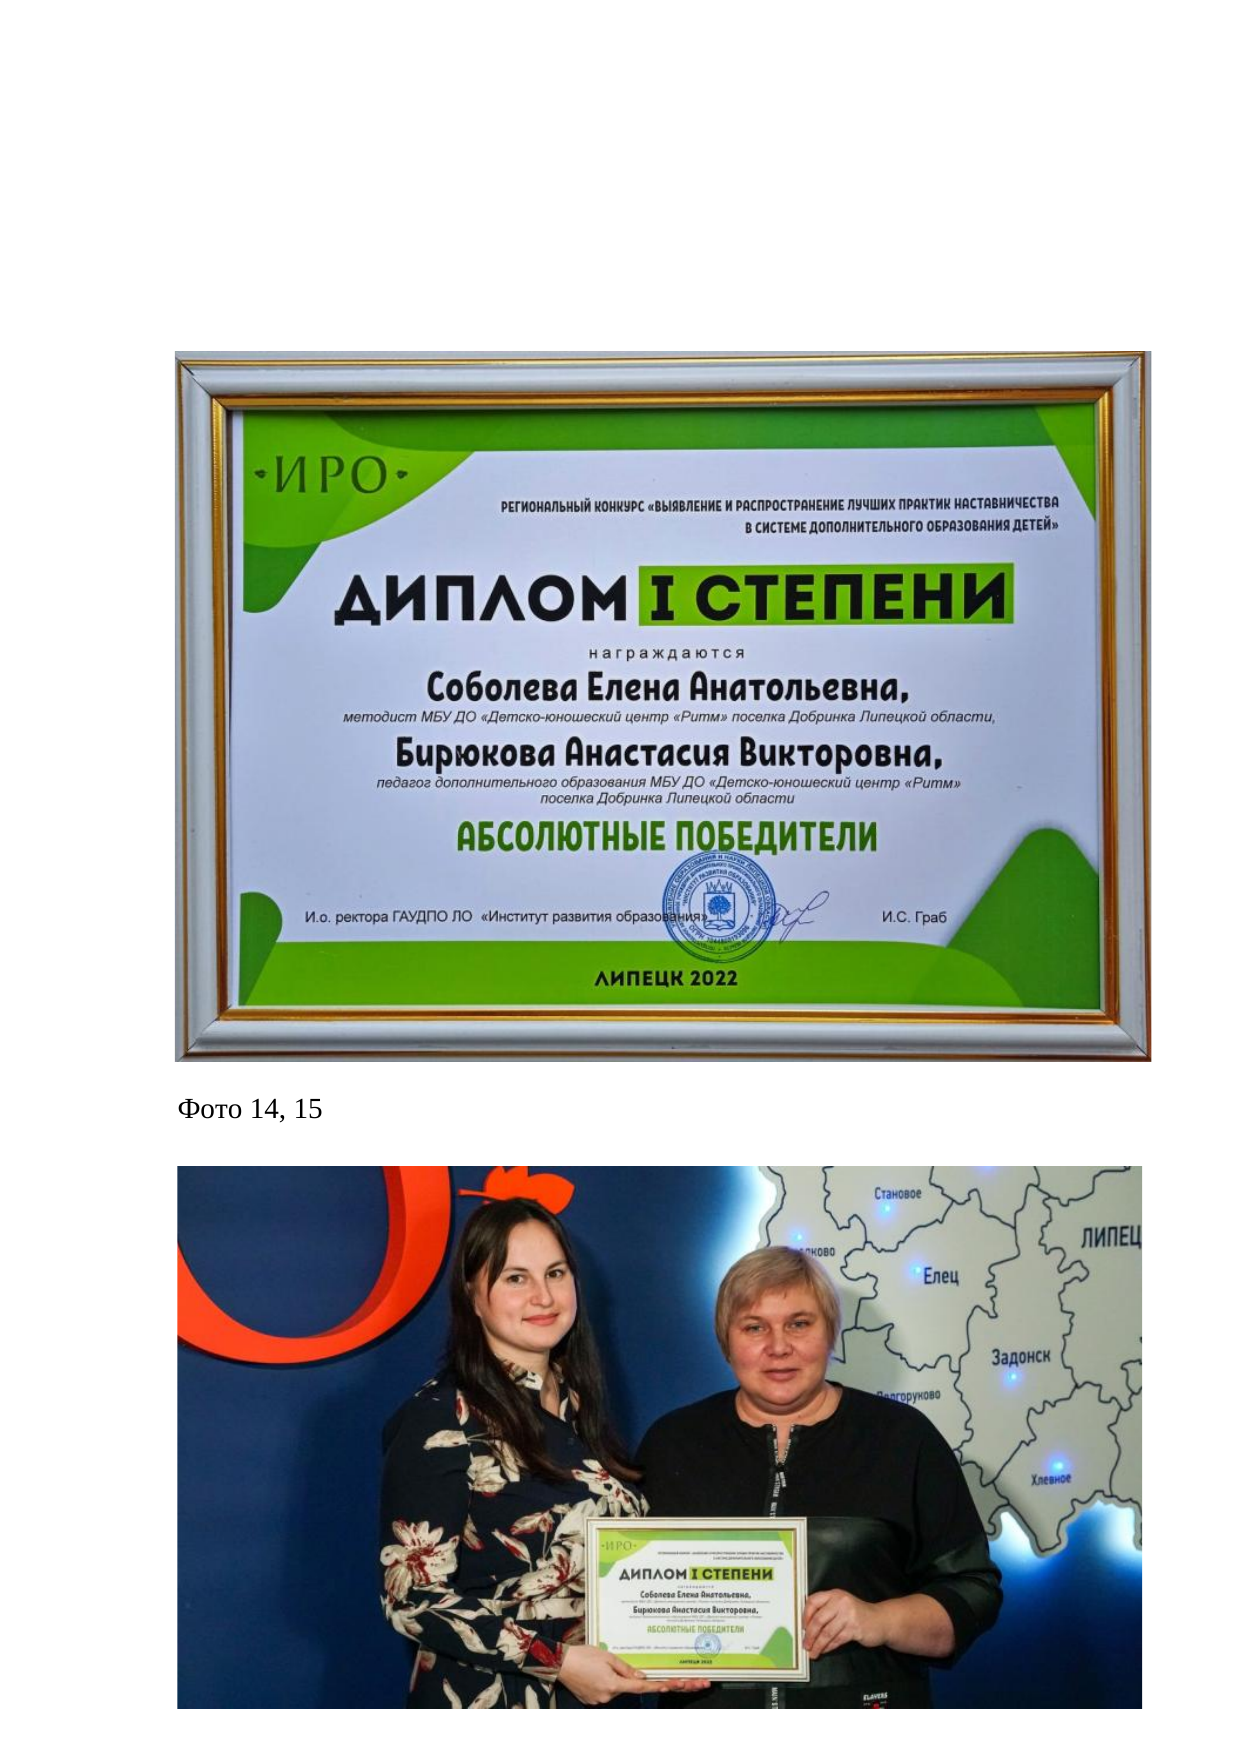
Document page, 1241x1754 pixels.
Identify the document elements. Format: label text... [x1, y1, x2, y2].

picture [174, 351, 1152, 1062]
text Фото 14, 15 [177, 1091, 1152, 1124]
picture [177, 1166, 1143, 1709]
